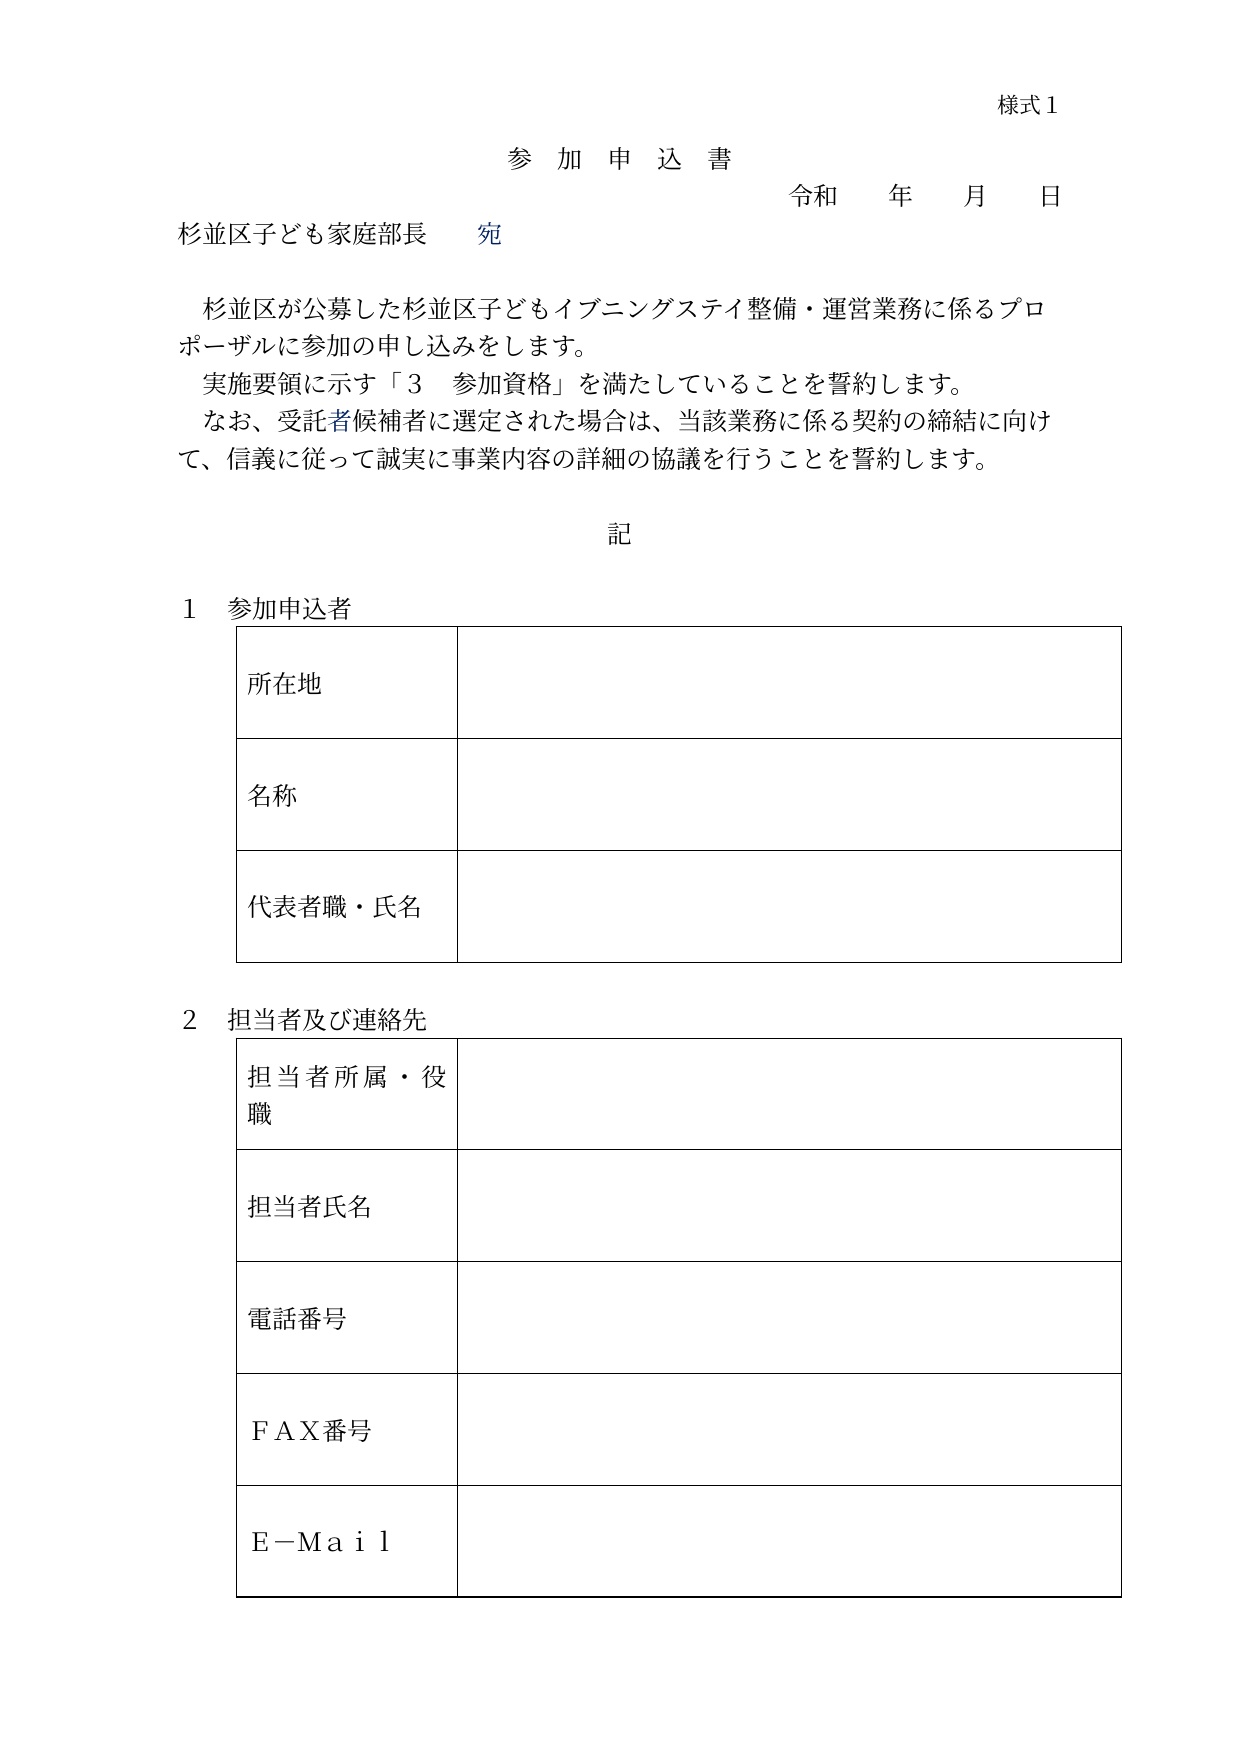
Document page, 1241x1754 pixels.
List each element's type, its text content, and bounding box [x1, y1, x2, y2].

table_cell 電話番号 [237, 1262, 457, 1373]
table_cell 名称 [237, 739, 457, 850]
table_cell [458, 739, 1121, 850]
text 杉並区子ども家庭部長 宛 [177, 214, 1063, 251]
text 令和 年 月 日 [177, 176, 1063, 214]
table_header 所在地 [237, 627, 457, 738]
table_cell [458, 851, 1121, 962]
table_cell [458, 1262, 1121, 1373]
text 参 加 申 込 書 [177, 139, 1063, 176]
table_cell [458, 1150, 1121, 1261]
text 実施要領に示す「３ 参加資格」を満たしていることを誓約します。 [177, 364, 1063, 401]
text なお、受託者候補者に選定された場合は、当該業務に係る契約の締結に向けて、信義に従って誠実に事業内容の詳細の協議を行うことを誓約します。 [177, 401, 1063, 476]
text １ 参加申込者 [177, 589, 1063, 626]
subtitle 記 [177, 514, 1063, 551]
text 杉並区が公募した杉並区子どもイブニングステイ整備・運営業務に係るプロポーザルに参加の申し込みをします。 [177, 289, 1063, 364]
table_cell [458, 1486, 1121, 1596]
table_cell 代表者職・氏名 [237, 851, 457, 962]
text ２ 担当者及び連絡先 [177, 1000, 1063, 1038]
table_header [458, 627, 1121, 738]
table_header 担当者所属・役職 [237, 1039, 457, 1149]
table_cell 担当者氏名 [237, 1150, 457, 1261]
table_cell [458, 1374, 1121, 1485]
table_header [458, 1039, 1121, 1149]
table_cell ＦＡＸ番号 [237, 1374, 457, 1485]
table_cell Ｅ－Ｍａｉｌ [237, 1486, 457, 1596]
